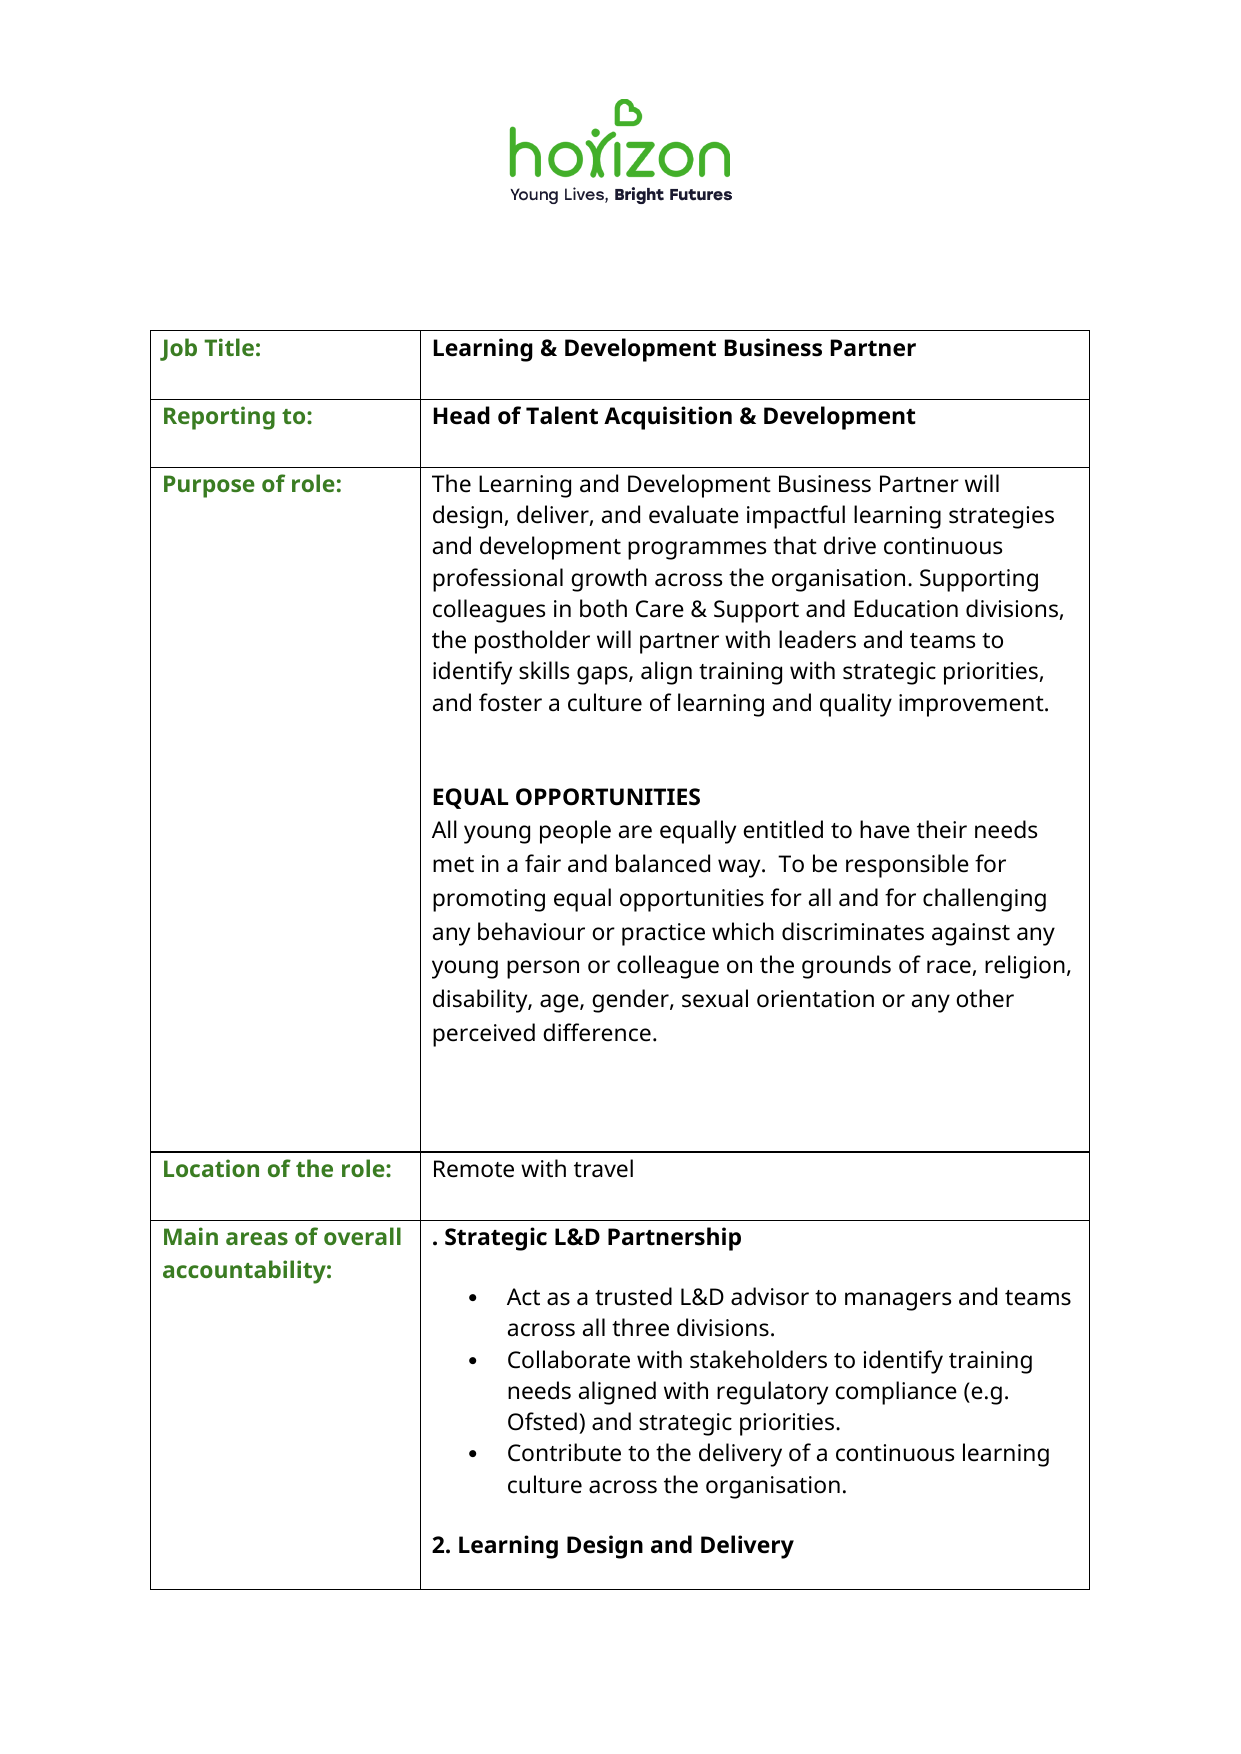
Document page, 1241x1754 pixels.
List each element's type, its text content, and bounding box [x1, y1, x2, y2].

table_cell Remote with travel [421, 1153, 1089, 1219]
table_header Job Title: [151, 331, 420, 398]
table_cell The Learning and Development Business Partner will design, deliver, and evaluate impactful learning strategies and development programmes that drive continuous professional growth across the organisation. Supporting colleagues in both Care & Support and Education divisions, the postholder will partner with leaders and teams to identify skills gaps, align training with strategic priorities, and foster a culture of learning and quality improvement. EQUAL OPPORTUNITIES All young people are equally entitled to have their needs met in a fair and balanced way. To be responsible for promoting equal opportunities for all and for challenging any behaviour or practice which discriminates against any young person or colleague on the grounds of race, religion, disability, age, gender, sexual orientation or any other perceived difference. [421, 468, 1089, 1151]
table_cell Main areas of overall accountability: [151, 1221, 420, 1589]
table_header Learning & Development Business Partner [421, 331, 1089, 398]
table_cell Head of Talent Acquisition & Development [421, 400, 1089, 467]
picture [150, 73, 1091, 230]
table_cell Reporting to: [151, 400, 420, 467]
table_cell Location of the role: [151, 1153, 420, 1219]
table_cell Purpose of role: [151, 468, 420, 1151]
